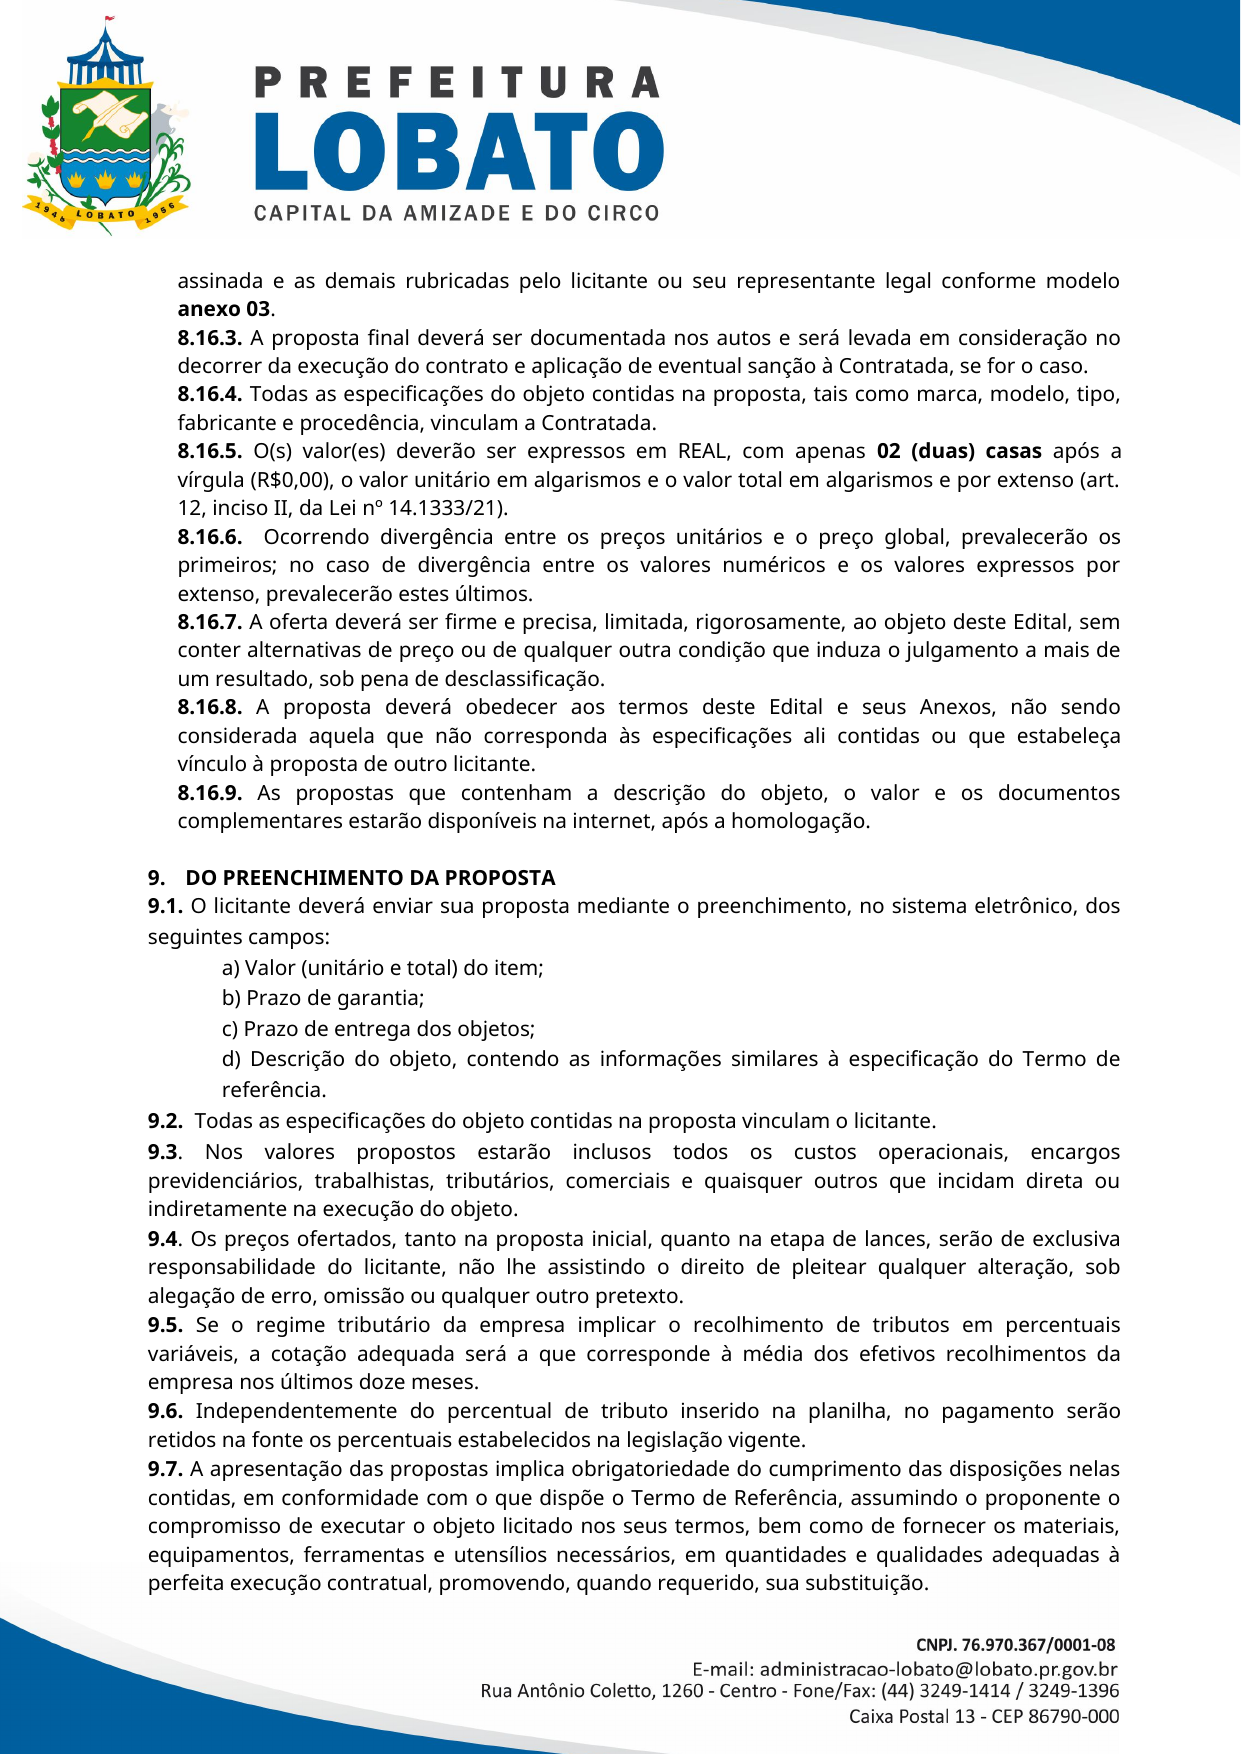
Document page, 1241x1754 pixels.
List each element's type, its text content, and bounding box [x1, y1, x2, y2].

list 9.6. Independentemente do percentual de tributo inserido na planilha, no pagamento serão retidos na fonte os percentuais estabelecidos na legislação vigente. [148, 1397, 1122, 1453]
picture [22, 0, 1241, 239]
text 8.16.4. Todas as especificações do objeto contidas na proposta, tais como marca, modelo, tipo, fabricante e procedência, vinculam a Contratada. [177, 379, 1122, 436]
list 9.7. A apresentação das propostas implica obrigatoriedade do cumprimento das disposições nelas contidas, em conformidade com o que dispõe o Termo de Referência, assumindo o proponente o compromisso de executar o objeto licitado nos seus termos, bem como de fornecer os materiais, equipamentos, ferramentas e utensílios necessários, em quantidades e qualidades adequadas à perfeita execução contratual, promovendo, quando requerido, sua substituição. [148, 1454, 1122, 1597]
text a) Valor (unitário e total) do item; [222, 953, 1122, 981]
list DO PREENCHIMENTO DA PROPOSTA [148, 863, 1122, 891]
text 8.16.3. A proposta final deverá ser documentada nos autos e será levada em consideração no decorrer da execução do contrato e aplicação de eventual sanção à Contratada, se for o caso. [177, 323, 1122, 379]
list 9.3. Nos valores propostos estarão inclusos todos os custos operacionais, encargos previdenciários, trabalhistas, tributários, comerciais e quaisquer outros que incidam direta ou indiretamente na execução do objeto. [148, 1137, 1122, 1223]
text 9.2. Todas as especificações do objeto contidas na proposta vinculam o licitante. [148, 1106, 1122, 1134]
text 8.16.6. Ocorrendo divergência entre os preços unitários e o preço global, prevalecerão os primeiros; no caso de divergência entre os valores numéricos e os valores expressos por extenso, prevalecerão estes últimos. [177, 522, 1122, 607]
text b) Prazo de garantia; [222, 983, 1122, 1012]
picture [0, 1562, 1119, 1754]
text d) Descrição do objeto, contendo as informações similares à especificação do Termo de referência. [222, 1044, 1122, 1104]
list 9.4. Os preços ofertados, tanto na proposta inicial, quanto na etapa de lances, serão de exclusiva responsabilidade do licitante, não lhe assistindo o direito de pleitear qualquer alteração, sob alegação de erro, omissão ou qualquer outro pretexto. [148, 1224, 1122, 1309]
text 8.16.5. O(s) valor(es) deverão ser expressos em REAL, com apenas 02 (duas) casas após a vírgula (R$0,00), o valor unitário em algarismos e o valor total em algarismos e por extenso (art. 12, inciso II, da Lei nº 14.1333/21). [177, 436, 1122, 522]
text c) Prazo de entrega dos objetos; [222, 1014, 1122, 1042]
text 8.16.7. A oferta deverá ser firme e precisa, limitada, rigorosamente, ao objeto deste Edital, sem conter alternativas de preço ou de qualquer outra condição que induza o julgamento a mais de um resultado, sob pena de desclassificação. [177, 607, 1122, 692]
text 8.16.8. A proposta deverá obedecer aos termos deste Edital e seus Anexos, não sendo considerada aquela que não corresponda às especificações ali contidas ou que estabeleça vínculo à proposta de outro licitante. [177, 692, 1122, 778]
text 8.16.9. As propostas que contenham a descrição do objeto, o valor e os documentos complementares estarão disponíveis na internet, após a homologação. [177, 778, 1122, 834]
text 9.1. O licitante deverá enviar sua proposta mediante o preenchimento, no sistema eletrônico, dos seguintes campos: [148, 891, 1122, 951]
list 9.5. Se o regime tributário da empresa implicar o recolhimento de tributos em percentuais variáveis, a cotação adequada será a que corresponde à média dos efetivos recolhimentos da empresa nos últimos doze meses. [148, 1310, 1122, 1396]
